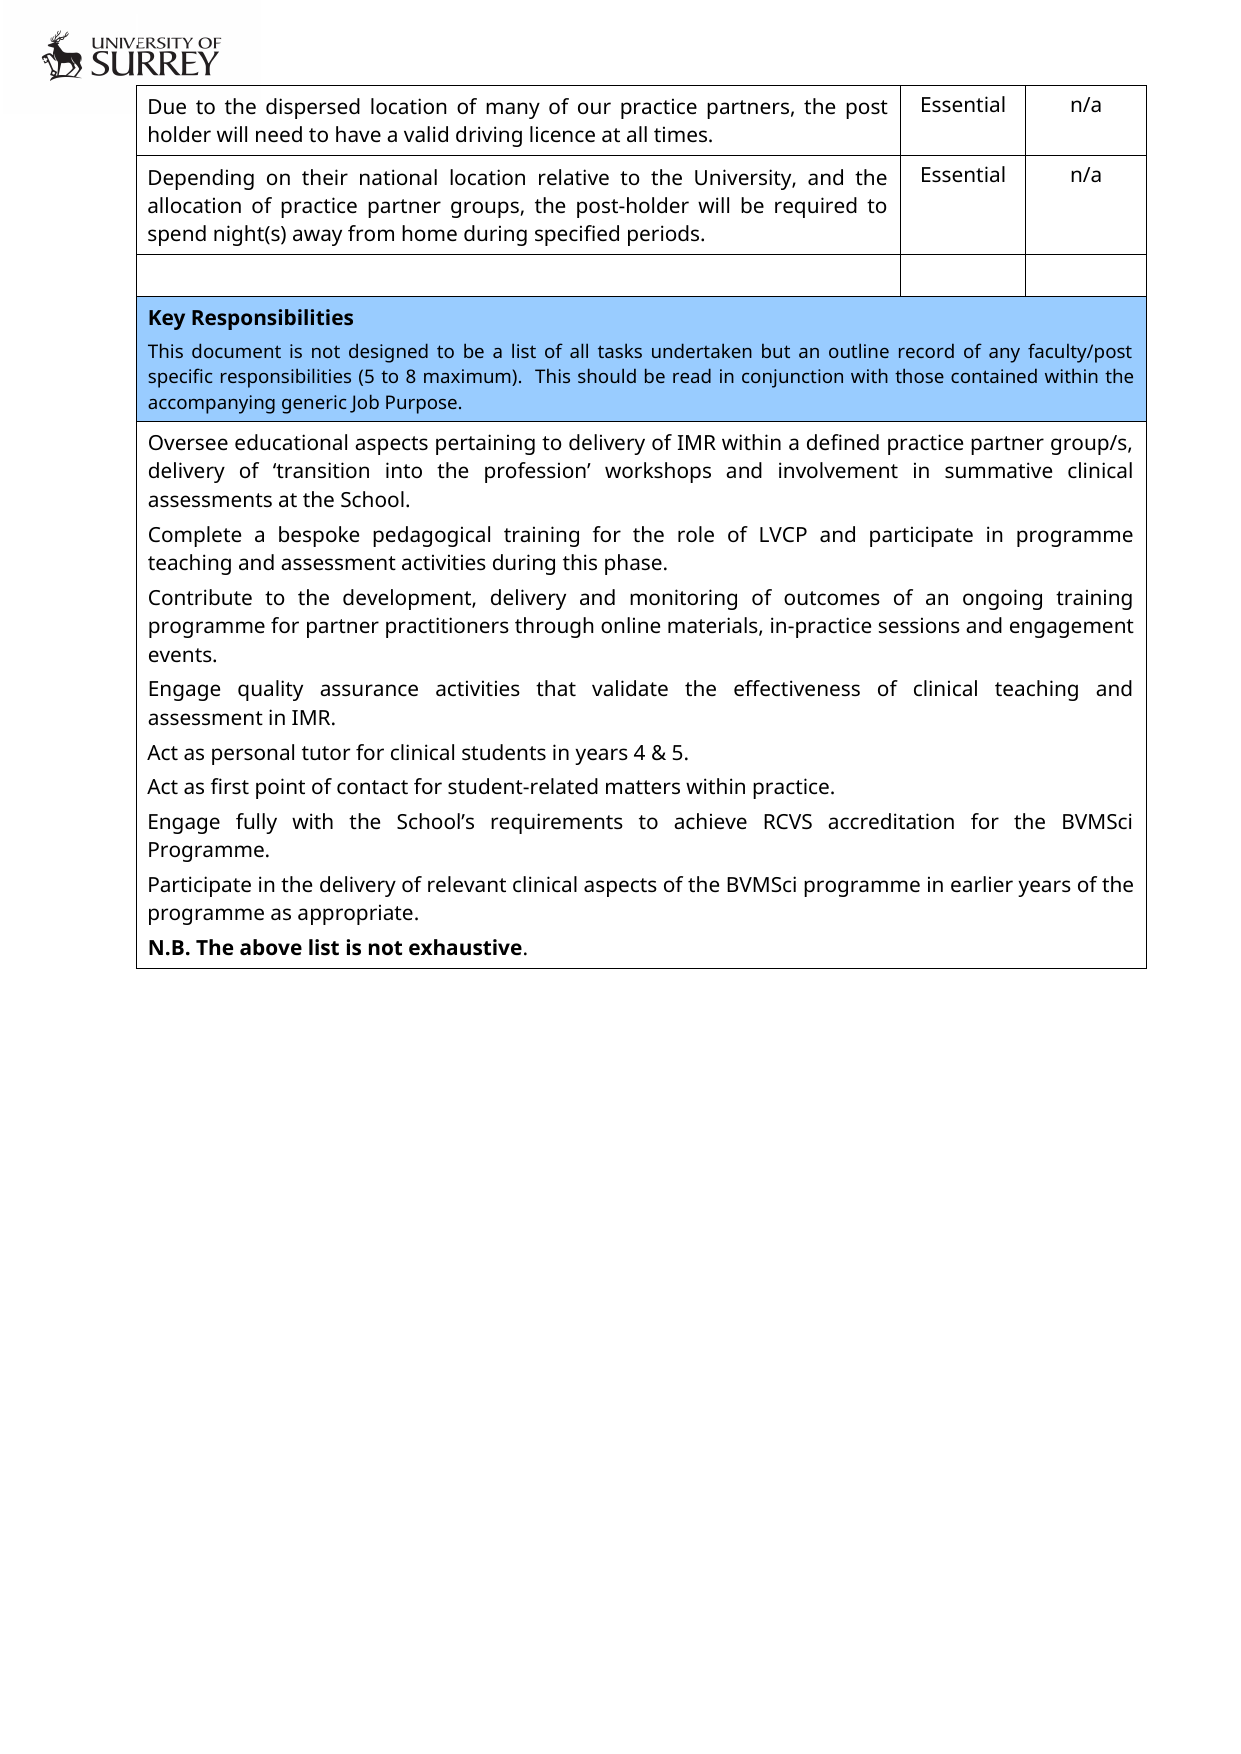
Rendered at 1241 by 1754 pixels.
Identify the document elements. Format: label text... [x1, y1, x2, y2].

table_cell [137, 255, 900, 296]
table_cell [901, 255, 1025, 296]
table_cell [1026, 255, 1146, 296]
table_cell Essential [901, 156, 1025, 254]
table_cell Depending on their national location relative to the University, and the allocation of practice partner groups, the post-holder will be required to spend night(s) away from home during specified periods. [137, 156, 900, 254]
table_cell n/a [1026, 156, 1146, 254]
picture [2, 0, 261, 114]
table_cell Key Responsibilities This document is not designed to be a list of all tasks undertaken but an outline record of any faculty/post specific responsibilities (5 to 8 maximum). This should be read in conjunction with those contained within the accompanying generic Job Purpose. [137, 297, 1146, 421]
table_cell Due to the dispersed location of many of our practice partners, the post holder will need to have a valid driving licence at all times. [137, 86, 900, 155]
table_cell Oversee educational aspects pertaining to delivery of IMR within a defined practice partner group/s, delivery of ‘transition into the profession’ workshops and involvement in summative clinical assessments at the School. Complete a bespoke pedagogical training for the role of LVCP and participate in programme teaching and assessment activities during this phase. Contribute to the development, delivery and monitoring of outcomes of an ongoing training programme for partner practitioners through online materials, in-practice sessions and engagement events. Engage quality assurance activities that validate the effectiveness of clinical teaching and assessment in IMR. Act as personal tutor for clinical students in years 4 & 5. Act as first point of contact for student-related matters within practice. Engage fully with the School’s requirements to achieve RCVS accreditation for the BVMSci Programme. Participate in the delivery of relevant clinical aspects of the BVMSci programme in earlier years of the programme as appropriate. N.B. The above list is not exhaustive. [137, 422, 1146, 968]
table_cell n/a [1026, 86, 1146, 155]
table_cell Essential [901, 86, 1025, 155]
